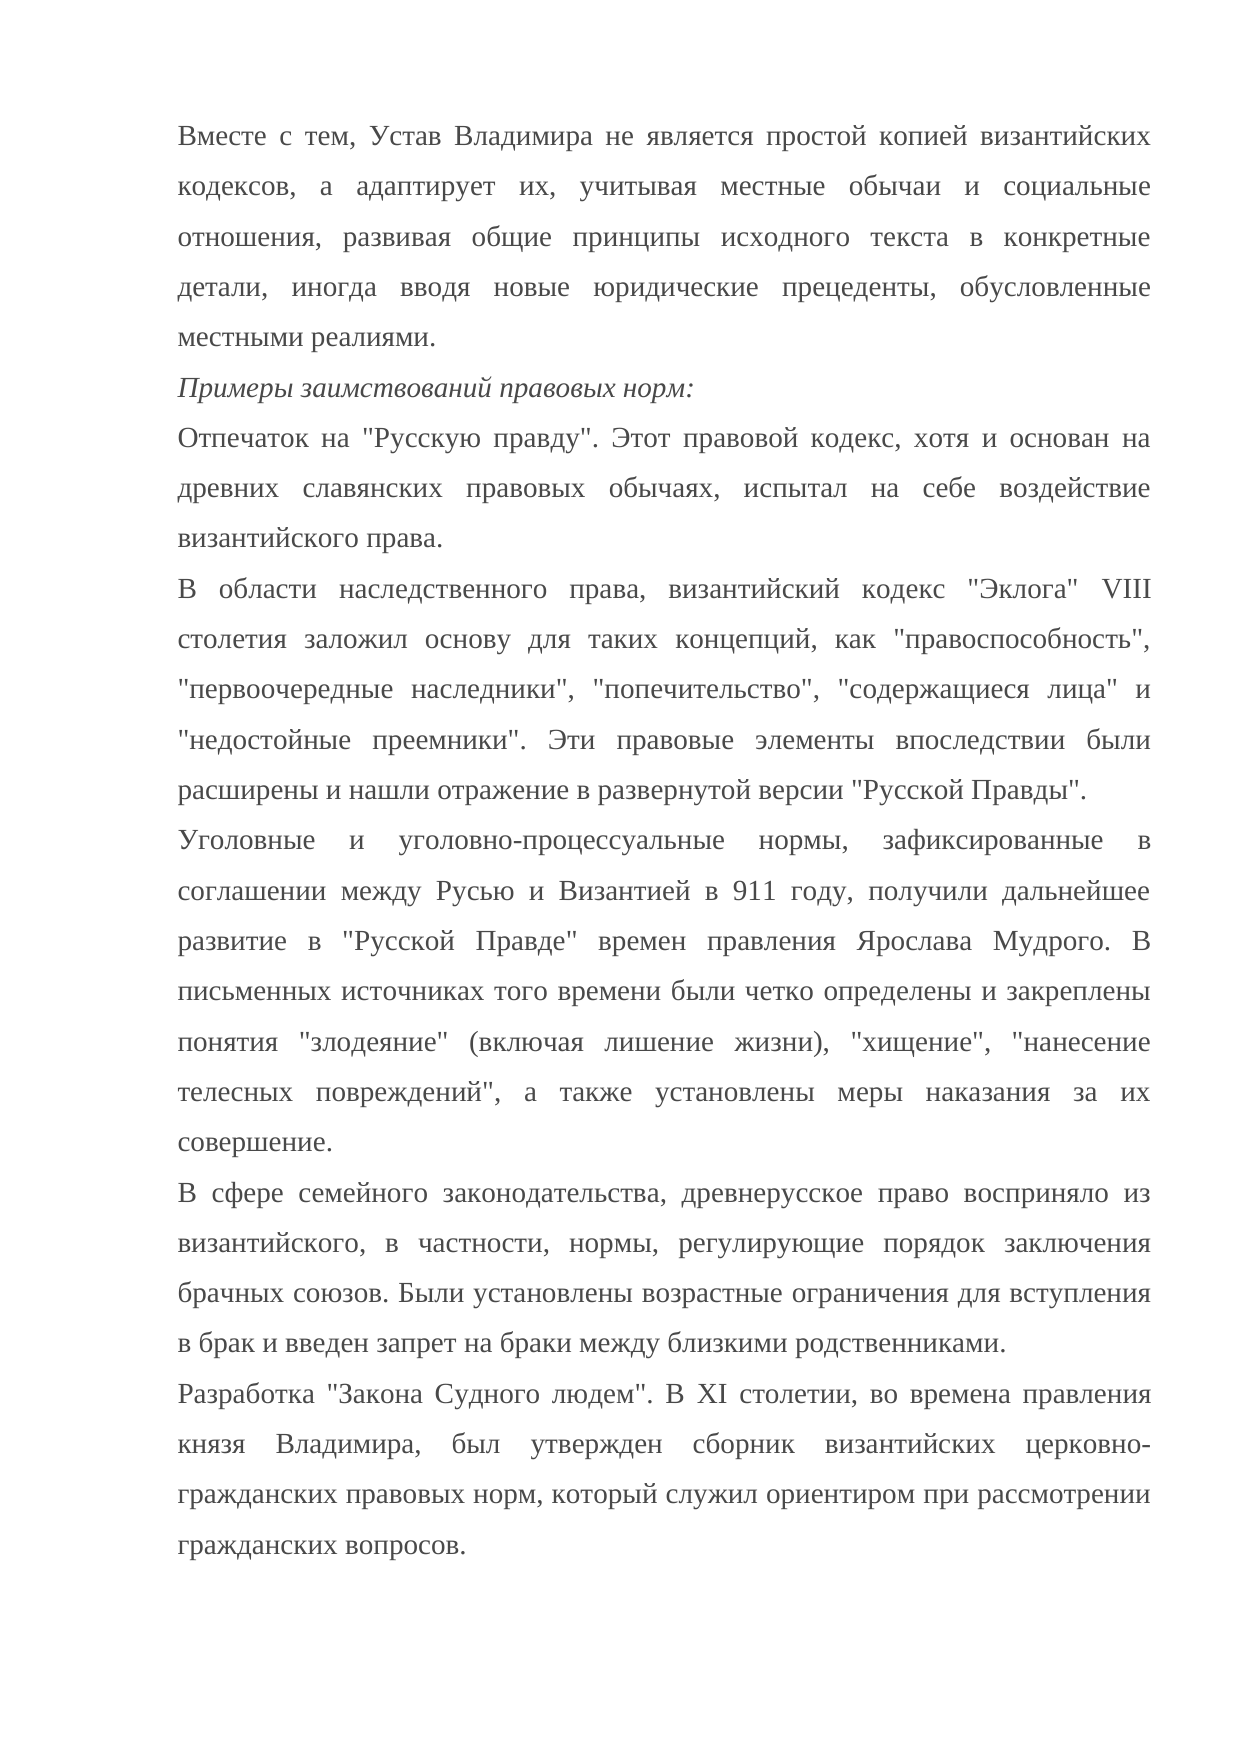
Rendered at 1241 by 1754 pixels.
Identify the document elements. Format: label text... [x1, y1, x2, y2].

text Отпечаток на "Русскую правду". Этот правовой кодекс, хотя и основан на древних славянских правовых обычаях, испытал на себе воздействие византийского права. [177, 420, 1152, 554]
text В области наследственного права, византийский кодекс "Эклога" VIII столетия заложил основу для таких концепций, как "правоспособность", "первоочередные наследники", "попечительство", "содержащиеся лица" и "недостойные преемники". Эти правовые элементы впоследствии были расширены и нашли отражение в развернутой версии "Русской Правды". [177, 571, 1152, 806]
text Примеры заимствований правовых норм: [177, 370, 1152, 403]
text Уголовные и уголовно-процессуальные нормы, зафиксированные в соглашении между Русью и Византией в 911 году, получили дальнейшее развитие в "Русской Правде" времен правления Ярослава Мудрого. В письменных источниках того времени были четко определены и закреплены понятия "злодеяние" (включая лишение жизни), "хищение", "нанесение телесных повреждений", а также установлены меры наказания за их совершение. [177, 822, 1152, 1158]
text Разработка "Закона Судного людем". В XI столетии, во времена правления князя Владимира, был утвержден сборник византийских церковно-гражданских правовых норм, который служил ориентиром при рассмотрении гражданских вопросов. [177, 1376, 1152, 1560]
text В сфере семейного законодательства, древнерусское право восприняло из византийского, в частности, нормы, регулирующие порядок заключения брачных союзов. Были установлены возрастные ограничения для вступления в брак и введен запрет на браки между близкими родственниками. [177, 1175, 1152, 1359]
text Вместе с тем, Устав Владимира не является простой копией византийских кодексов, а адаптирует их, учитывая местные обычаи и социальные отношения, развивая общие принципы исходного текста в конкретные детали, иногда вводя новые юридические прецеденты, обусловленные местными реалиями. [177, 118, 1152, 353]
